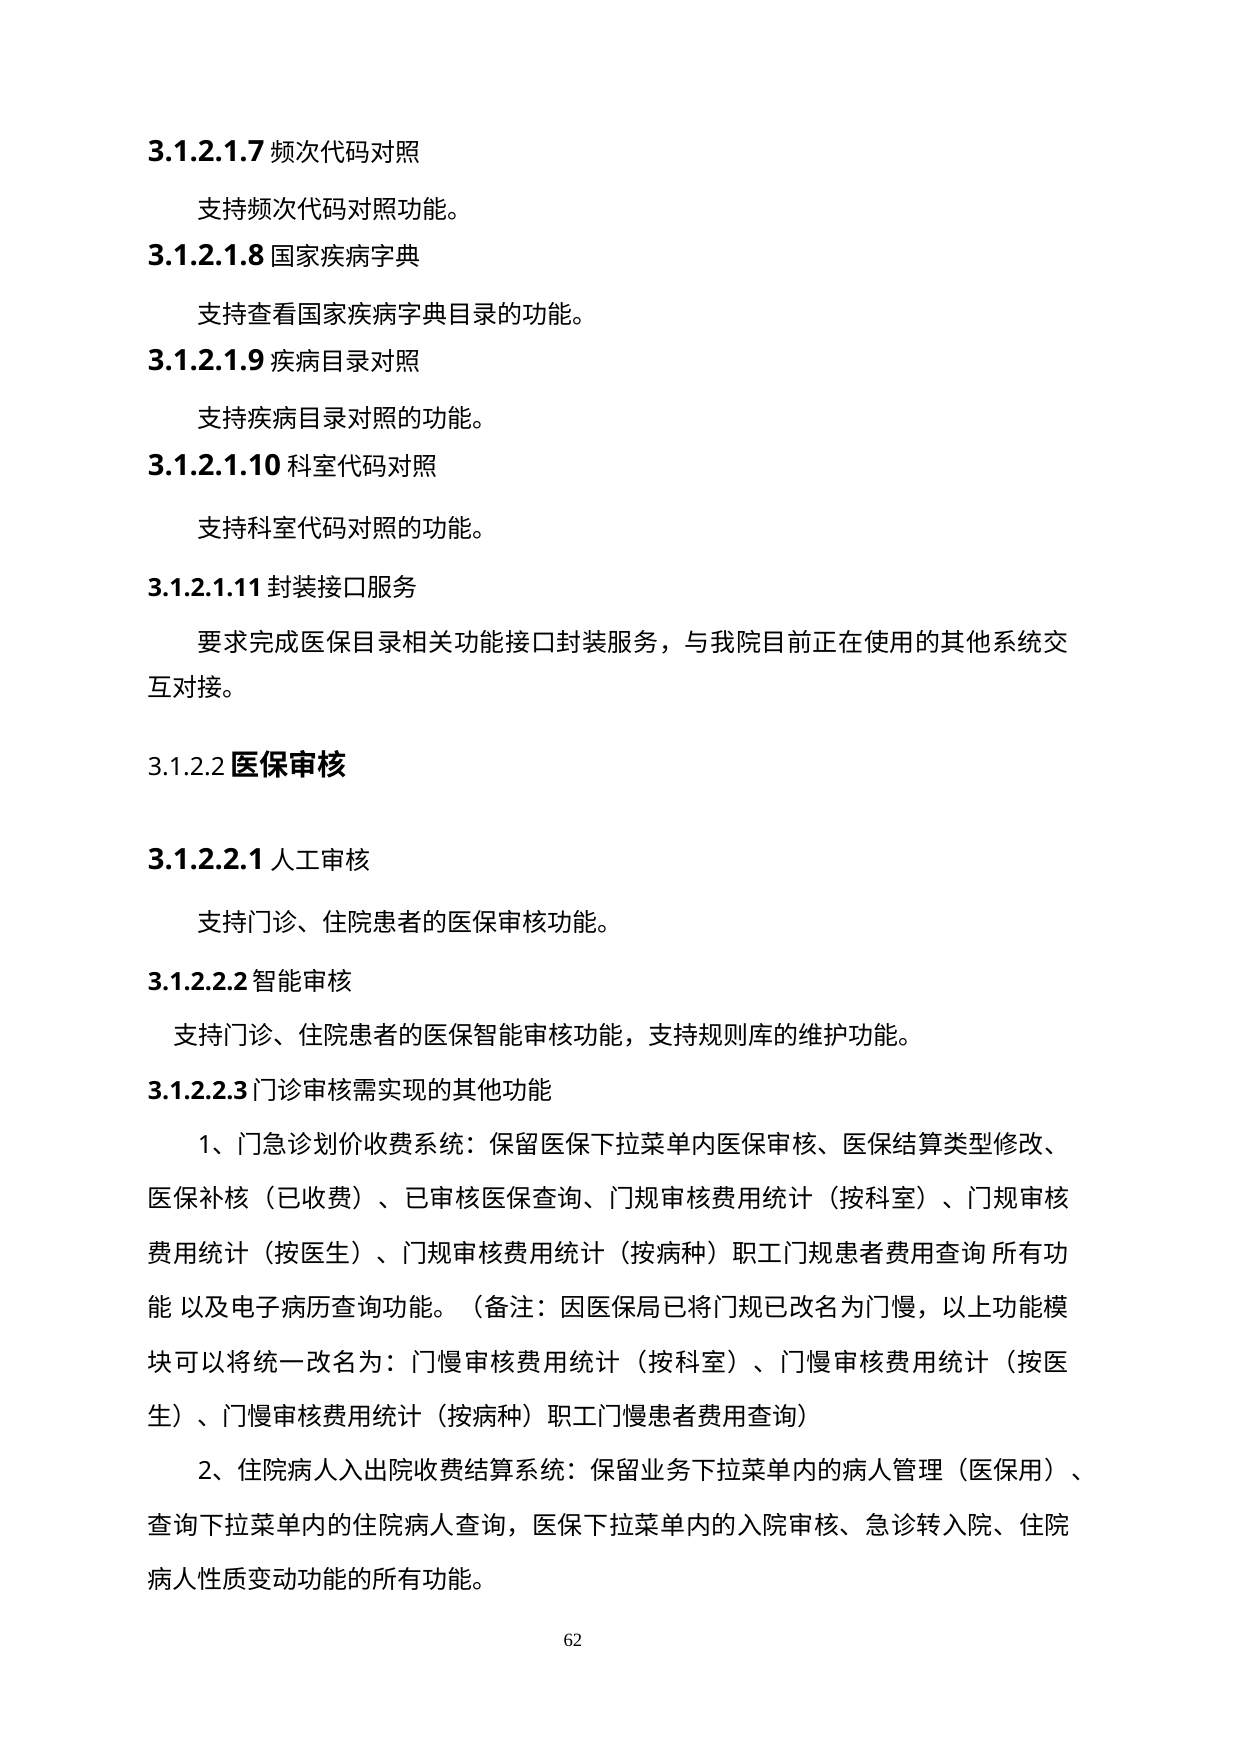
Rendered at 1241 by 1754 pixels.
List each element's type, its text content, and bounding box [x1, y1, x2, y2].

text 支持查看国家疾病字典目录的功能。 [148, 294, 1071, 330]
text 支持科室代码对照的功能。 [148, 508, 1071, 545]
subtitle 3.1.2.2.1人工审核 [148, 838, 1071, 878]
subtitle 3.1.2.2医保审核 [148, 742, 1071, 784]
text 支持频次代码对照功能。 [148, 189, 1071, 226]
subtitle 3.1.2.1.9疾病目录对照 [148, 339, 1071, 379]
subtitle 3.1.2.1.10科室代码对照 [148, 444, 1071, 484]
subtitle 3.1.2.2.2智能审核 [148, 961, 1071, 998]
text 2、住院病人入出院收费结算系统：保留业务下拉菜单内的病人管理（医保用）、查询下拉菜单内的住院病人查询，医保下拉菜单内的入院审核、急诊转入院、住院病人性质变动功能的所有功能。 [148, 1451, 1071, 1596]
text 要求完成医保目录相关功能接口封装服务，与我院目前正在使用的其他系统交互对接。 [148, 622, 1071, 704]
subtitle 3.1.2.2.3门诊审核需实现的其他功能 [148, 1070, 1071, 1106]
text 支持门诊、住院患者的医保智能审核功能，支持规则库的维护功能。 [148, 1016, 1071, 1052]
text 支持疾病目录对照的功能。 [148, 399, 1071, 435]
text 1、门急诊划价收费系统：保留医保下拉菜单内医保审核、医保结算类型修改、医保补核（已收费）、已审核医保查询、门规审核费用统计（按科室）、门规审核费用统计（按医生）、门规审核费用统计（按病种）职工门规患者费用查询 所有功能 以及电子病历查询功能。（备注：因医保局已将门规已改名为门慢，以上功能模块可以将统一改名为：门慢审核费用统计（按科室）、门慢审核费用统计（按医生）、门慢审核费用统计（按病种）职工门慢患者费用查询） [148, 1124, 1071, 1433]
subtitle 3.1.2.1.7频次代码对照 [148, 130, 1071, 169]
subtitle 3.1.2.1.11封装接口服务 [148, 568, 1071, 604]
subtitle 3.1.2.1.8国家疾病字典 [148, 235, 1071, 274]
text 支持门诊、住院患者的医保审核功能。 [148, 902, 1071, 938]
